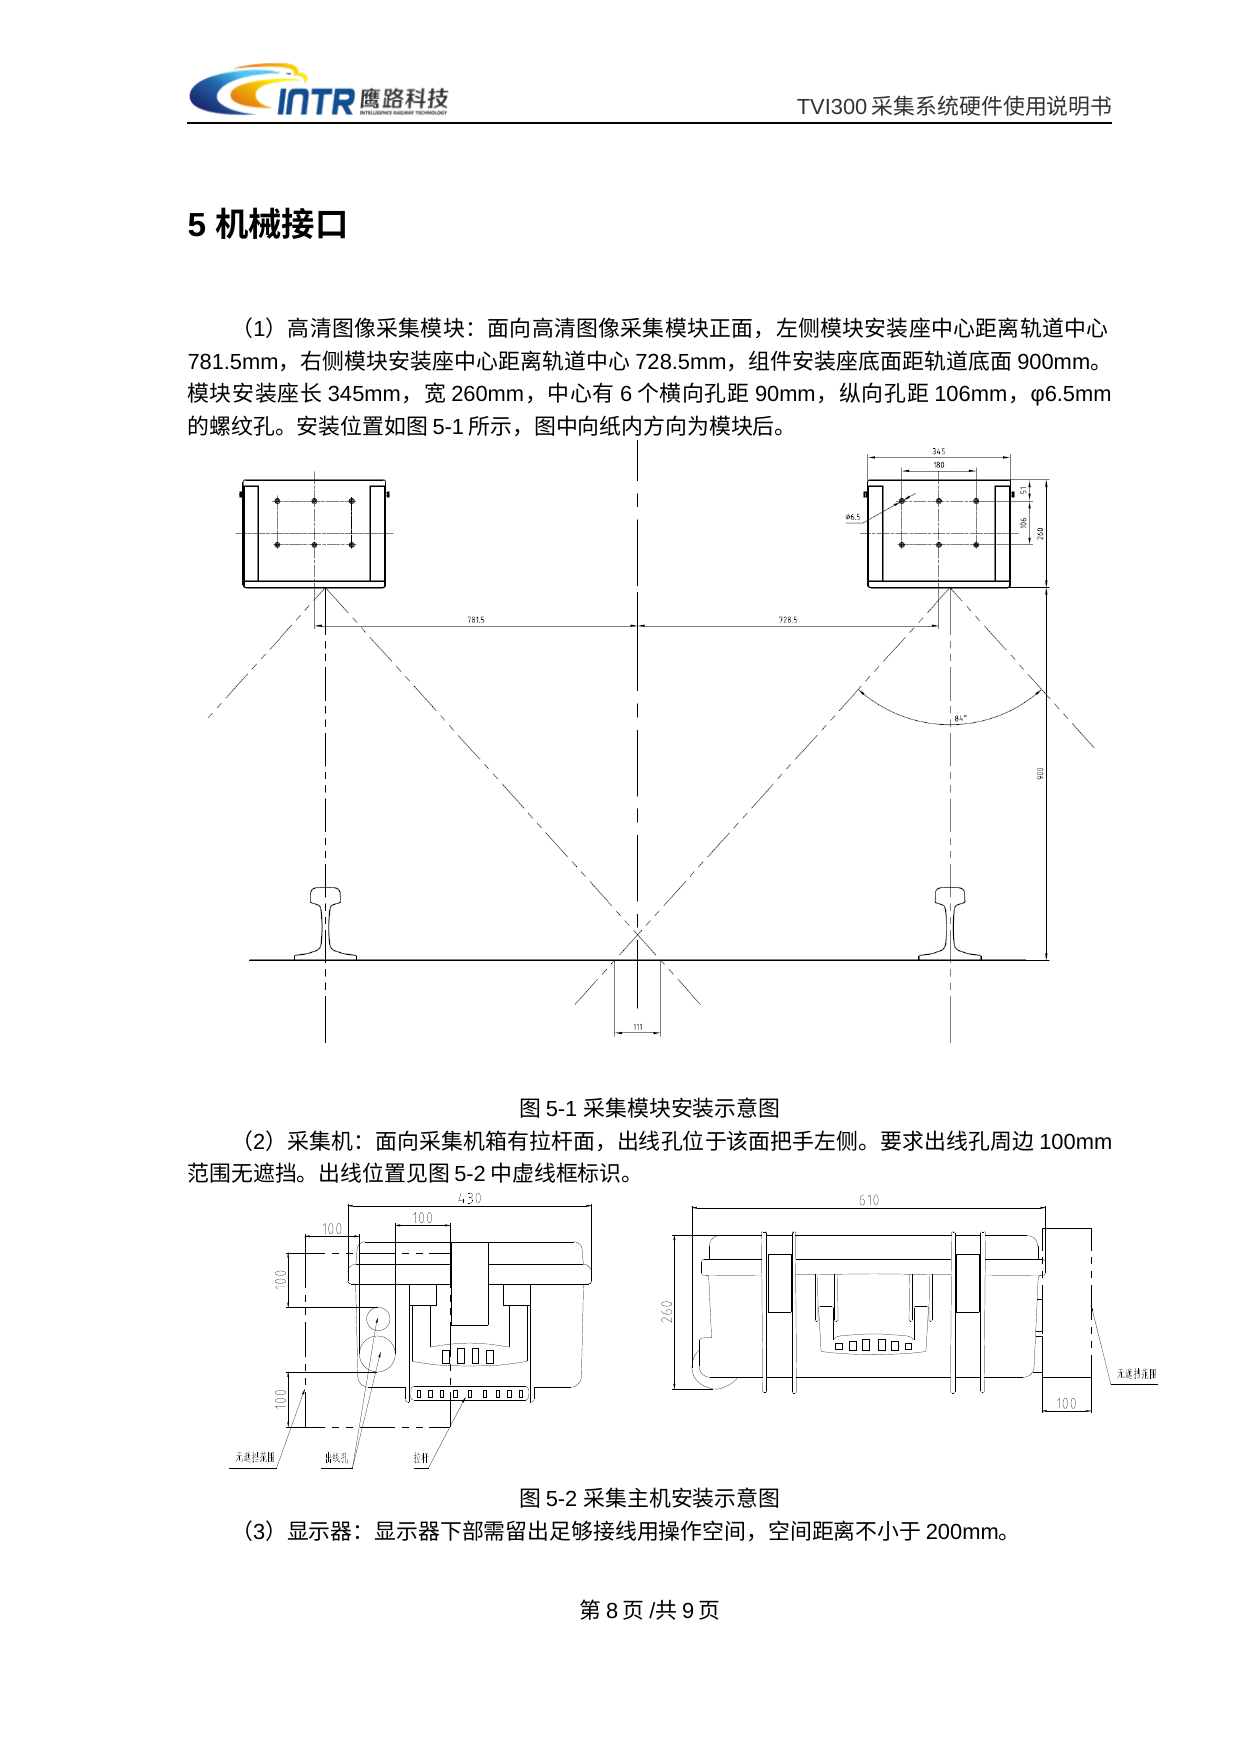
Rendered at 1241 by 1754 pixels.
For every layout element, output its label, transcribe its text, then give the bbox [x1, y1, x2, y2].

subtitle 5 机械接口 [187, 189, 1112, 254]
picture [198, 440, 1101, 1066]
text （2）采集机：面向采集机箱有拉杆面，出线孔位于该面把手左侧。要求出线孔周边100mm范围无遮挡。出线位置见图5-2中虚线框标识。 [187, 1123, 1112, 1188]
text （1）高清图像采集模块：面向高清图像采集模块正面，左侧模块安装座中心距离轨道中心781.5mm，右侧模块安装座中心距离轨道中心728.5mm，组件安装座底面距轨道底面900mm。模块安装座长345mm，宽260mm，中心有6个横向孔距90mm，纵向孔距106mm，φ6.5mm的螺纹孔。安装位置如图5-1所示，图中向纸内方向为模块后。 [187, 311, 1112, 441]
text 图5-1 采集模块安装示意图 [187, 1091, 1112, 1123]
text 图5-2 采集主机安装示意图 [187, 1481, 1112, 1513]
text （3）显示器：显示器下部需留出足够接线用操作空间，空间距离不小于200mm。 [187, 1513, 1112, 1546]
picture [187, 62, 452, 118]
